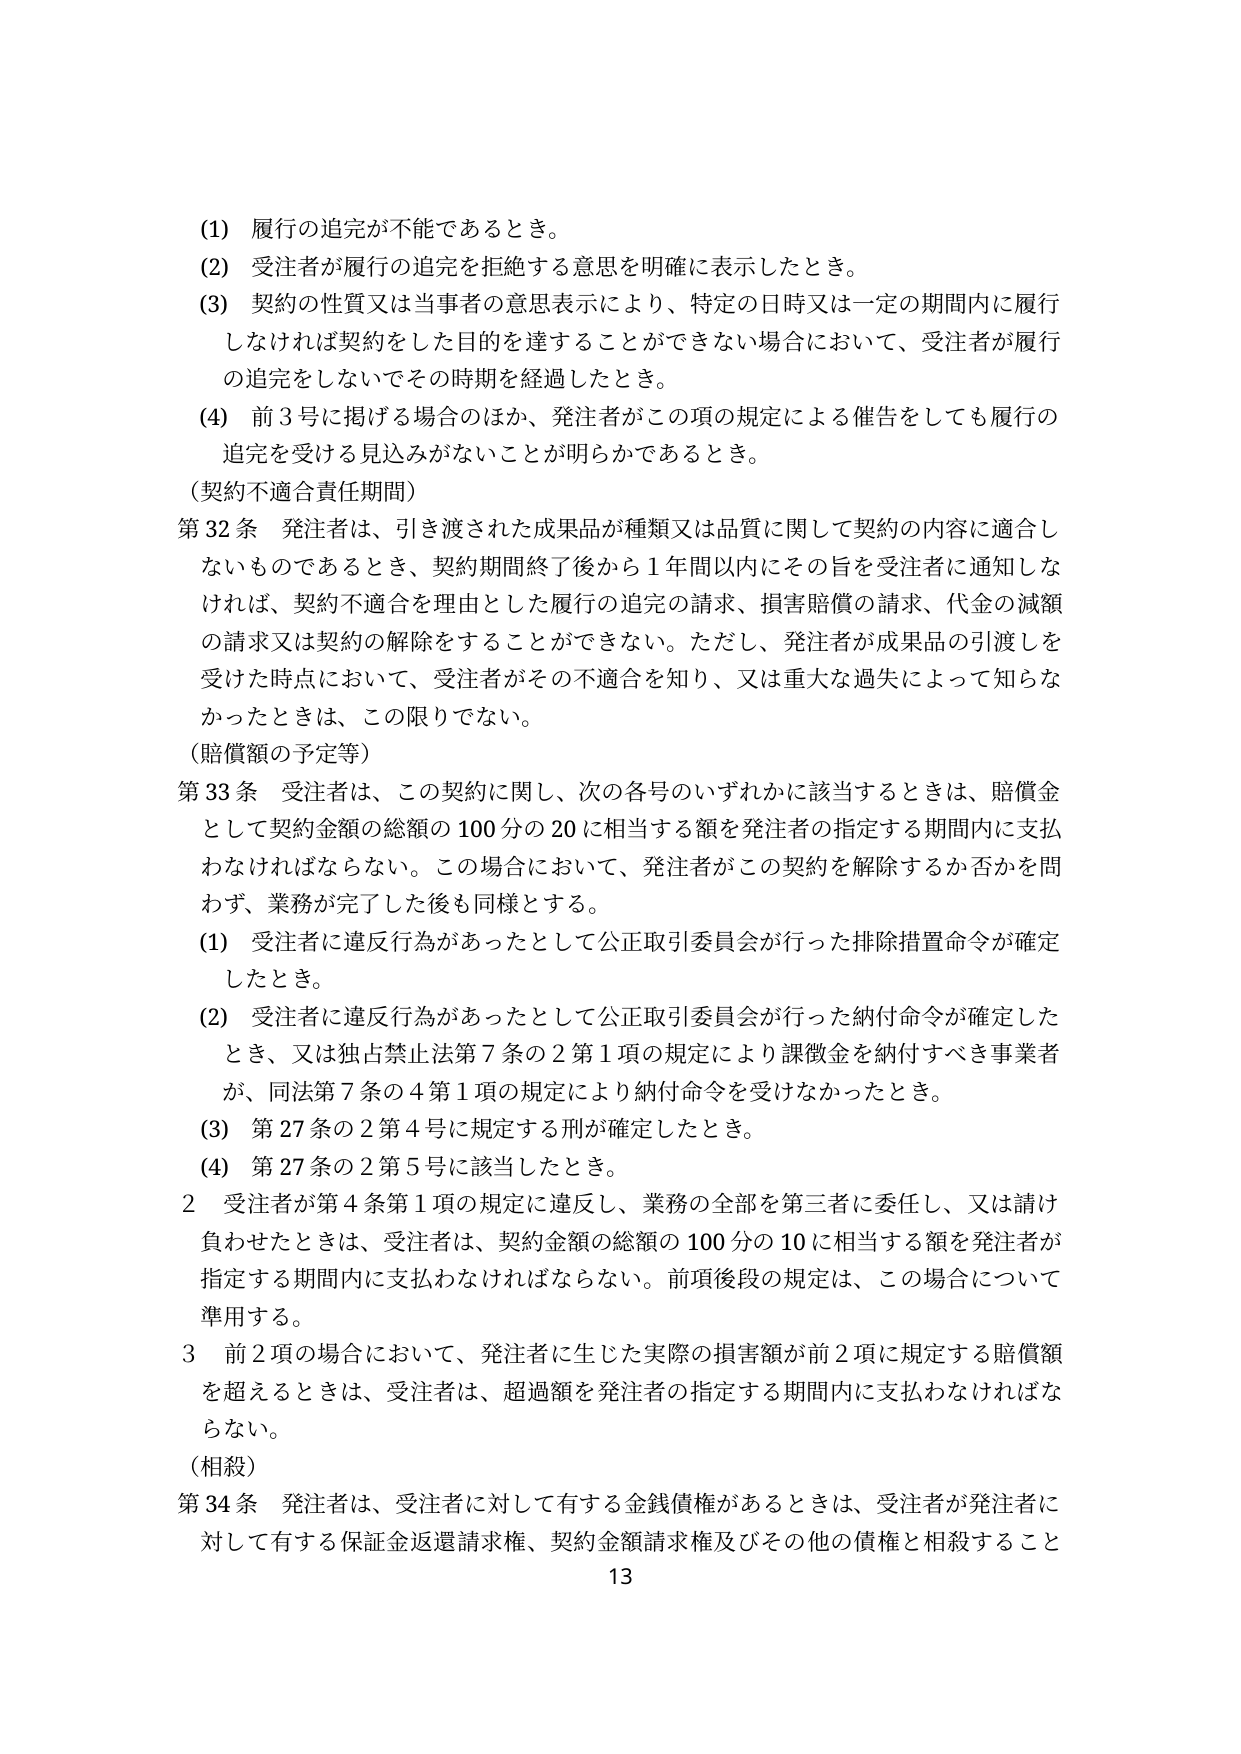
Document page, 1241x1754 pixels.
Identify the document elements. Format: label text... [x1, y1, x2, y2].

text 第32条 発注者は、引き渡された成果品が種類又は品質に関して契約の内容に適合しないものであるとき、契約期間終了後から１年間以内にその旨を受注者に通知しなければ、契約不適合を理由とした履行の追完の請求、損害賠償の請求、代金の減額の請求又は契約の解除をすることができない。ただし、発注者が成果品の引渡しを受けた時点において、受注者がその不適合を知り、又は重大な過失によって知らなかったときは、この限りでない。 [177, 509, 1063, 734]
text （相殺） [177, 1446, 1063, 1484]
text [177, 1484, 1063, 1559]
text (4) 前３号に掲げる場合のほか、発注者がこの項の規定による催告をしても履行の追完を受ける見込みがないことが明らかであるとき。 [199, 396, 1063, 471]
text （賠償額の予定等） [177, 734, 1063, 771]
text (3) 第27条の２第４号に規定する刑が確定したとき。 [177, 1109, 1063, 1146]
text ２ 受注者が第４条第１項の規定に違反し、業務の全部を第三者に委任し、又は請け負わせたときは、受注者は、契約金額の総額の100分の10に相当する額を発注者が指定する期間内に支払わなければならない。前項後段の規定は、この場合について準用する。 [177, 1184, 1063, 1334]
text （契約不適合責任期間） [177, 471, 1063, 509]
text (1) 履行の追完が不能であるとき。 [177, 209, 1063, 246]
text (1) 受注者に違反行為があったとして公正取引委員会が行った排除措置命令が確定したとき。 [199, 921, 1063, 996]
text 第33条 受注者は、この契約に関し、次の各号のいずれかに該当するときは、賠償金として契約金額の総額の100分の20に相当する額を発注者の指定する期間内に支払わなければならない。この場合において、発注者がこの契約を解除するか否かを問わず、業務が完了した後も同様とする。 [177, 771, 1063, 921]
text ３ 前２項の場合において、発注者に生じた実際の損害額が前２項に規定する賠償額を超えるときは、受注者は、超過額を発注者の指定する期間内に支払わなければならない。 [177, 1334, 1063, 1446]
text (2) 受注者に違反行為があったとして公正取引委員会が行った納付命令が確定したとき、又は独占禁止法第７条の２第１項の規定により課徴金を納付すべき事業者が、同法第７条の４第１項の規定により納付命令を受けなかったとき。 [199, 996, 1063, 1109]
text (2) 受注者が履行の追完を拒絶する意思を明確に表示したとき。 [177, 246, 1063, 284]
text (3) 契約の性質又は当事者の意思表示により、特定の日時又は一定の期間内に履行しなければ契約をした目的を達することができない場合において、受注者が履行の追完をしないでその時期を経過したとき。 [199, 284, 1063, 396]
text (4) 第27条の２第５号に該当したとき。 [177, 1146, 1063, 1184]
